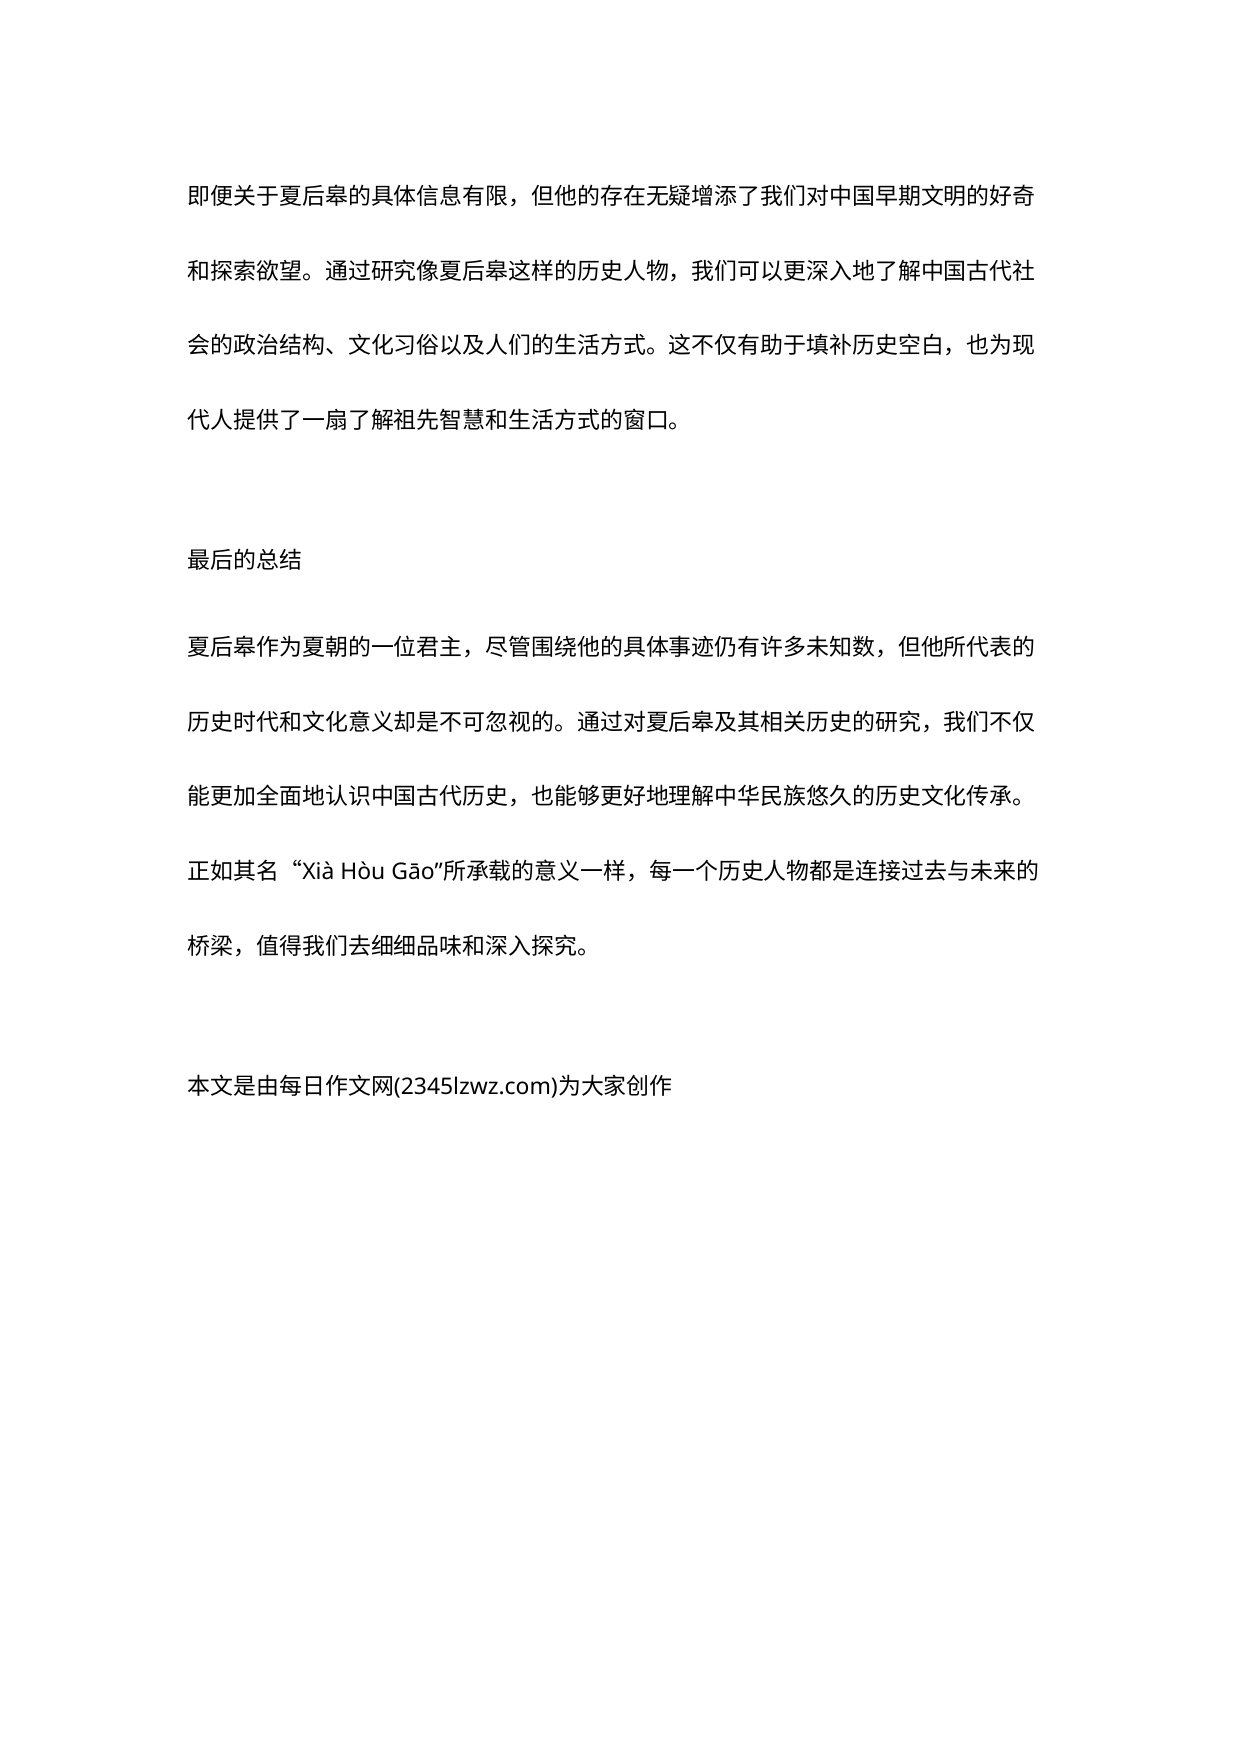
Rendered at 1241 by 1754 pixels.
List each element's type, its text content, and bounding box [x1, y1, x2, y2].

text 本文是由每日作文网(2345lzwz.com)为大家创作 [187, 1052, 1053, 1117]
text 夏后皋作为夏朝的一位君主，尽管围绕他的具体事迹仍有许多未知数，但他所代表的历史时代和文化意义却是不可忽视的。通过对夏后皋及其相关历史的研究，我们不仅能更加全面地认识中国古代历史，也能够更好地理解中华民族悠久的历史文化传承。正如其名“Xià Hòu Gāo”所承载的意义一样，每一个历史人物都是连接过去与未来的桥梁，值得我们去细细品味和深入探究。 [187, 613, 1053, 977]
text 最后的总结 [187, 526, 1053, 591]
text 即便关于夏后皋的具体信息有限，但他的存在无疑增添了我们对中国早期文明的好奇和探索欲望。通过研究像夏后皋这样的历史人物，我们可以更深入地了解中国古代社会的政治结构、文化习俗以及人们的生活方式。这不仅有助于填补历史空白，也为现代人提供了一扇了解祖先智慧和生活方式的窗口。 [187, 162, 1053, 451]
